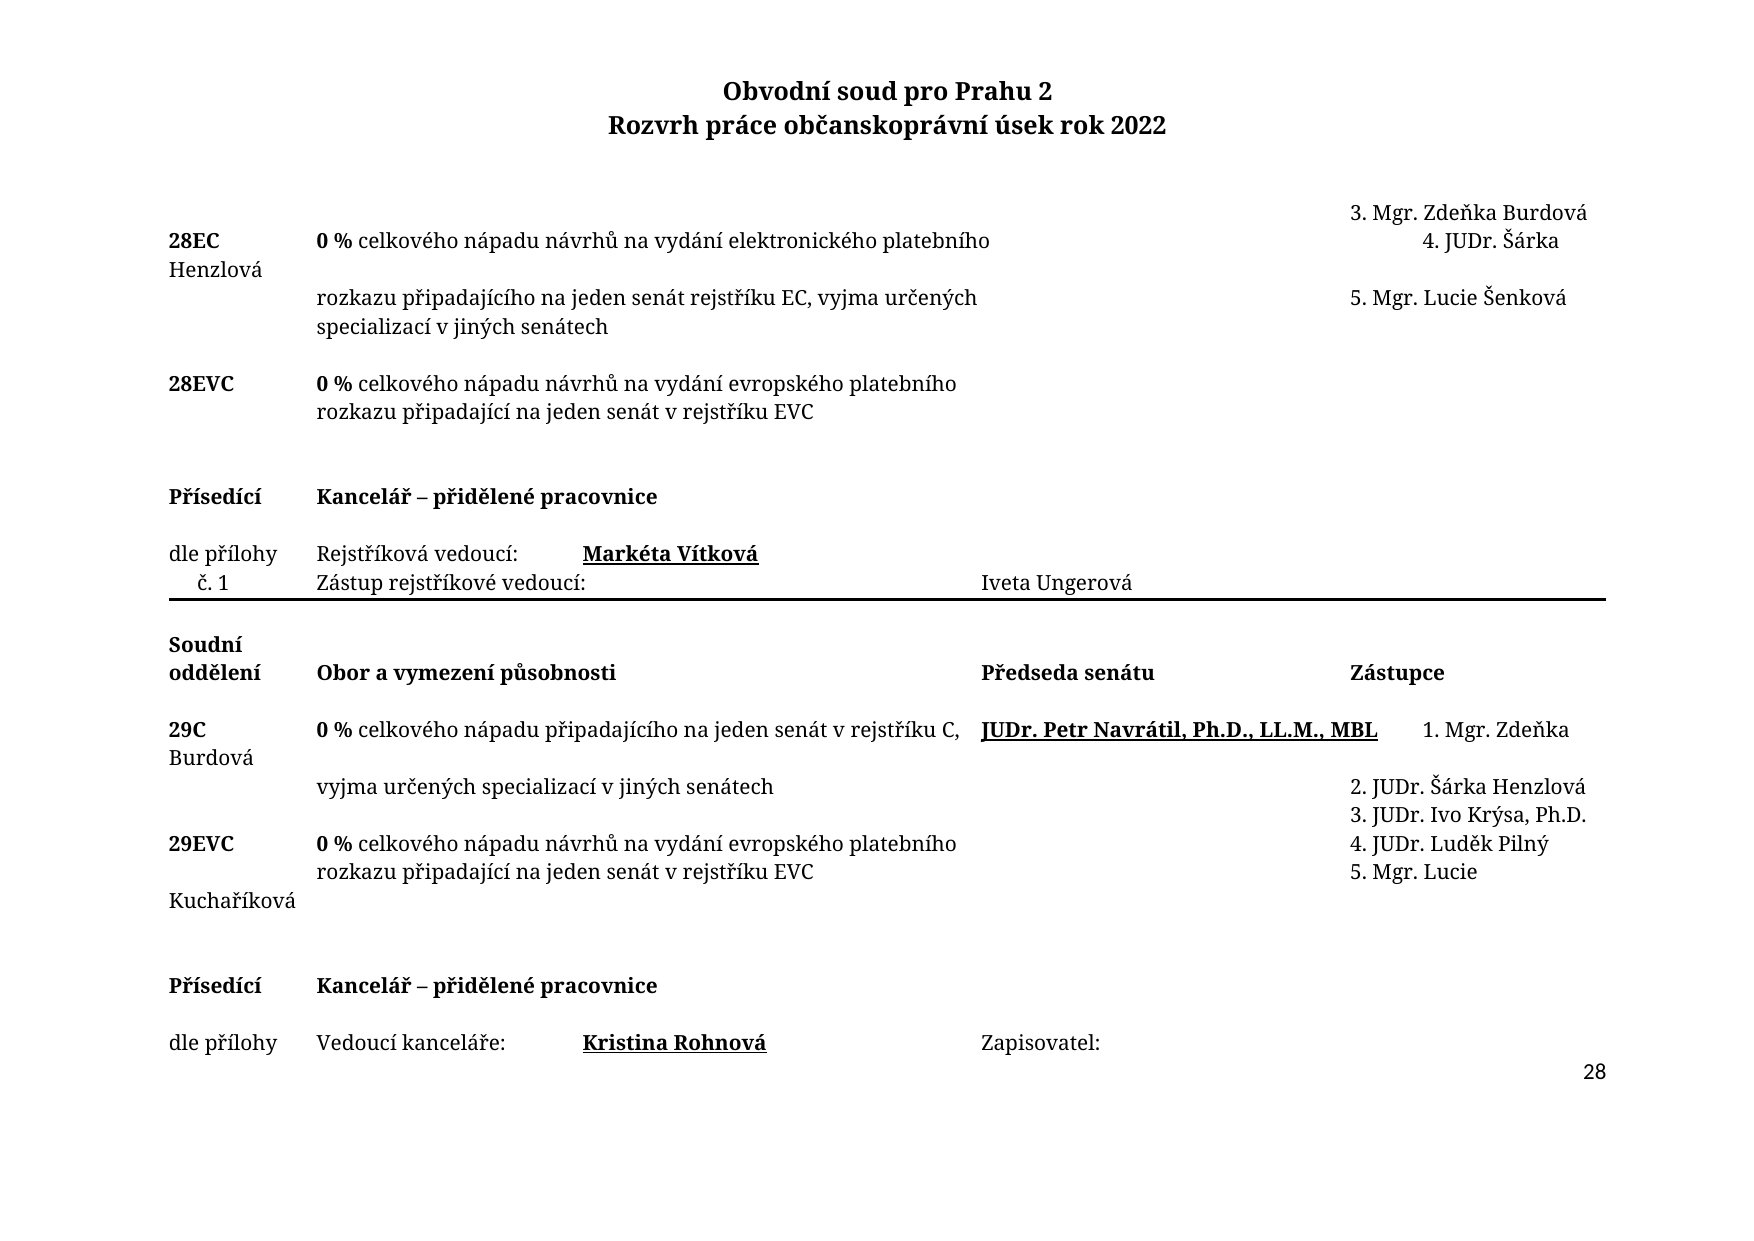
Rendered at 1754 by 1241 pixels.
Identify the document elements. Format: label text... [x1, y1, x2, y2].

text oddělení Obor a vymezení působnosti Předseda senátu Zástupce [169, 658, 1606, 687]
text 28EC 0 % celkového nápadu návrhů na vydání elektronického platebního 4. JUDr. Šárka Henzlová [169, 226, 1606, 283]
text rozkazu připadající na jeden senát v rejstříku EVC 5. Mgr. Lucie Kuchaříková [169, 857, 1606, 914]
text specializací v jiných senátech [169, 312, 1606, 340]
text 29C 0 % celkového nápadu připadajícího na jeden senát v rejstříku C, JUDr. Petr Navrátil, Ph.D., LL.M., MBL 1. Mgr. Zdeňka Burdová [169, 715, 1606, 772]
text 28EVC 0 % celkového nápadu návrhů na vydání evropského platebního [169, 369, 1606, 397]
text 29EVC 0 % celkového nápadu návrhů na vydání evropského platebního 4. JUDr. Luděk Pilný [169, 829, 1606, 857]
text Soudní [169, 630, 1606, 658]
text rozkazu připadající na jeden senát v rejstříku EVC [169, 397, 1606, 426]
text vyjma určených specializací v jiných senátech 2. JUDr. Šárka Henzlová [169, 772, 1606, 800]
text rozkazu připadajícího na jeden senát rejstříku EC, vyjma určených 5. Mgr. Lucie Šenková [169, 283, 1606, 312]
text 3. JUDr. Ivo Krýsa, Ph.D. [169, 800, 1606, 829]
text dle přílohy Vedoucí kanceláře: Kristina Rohnová Zapisovatel: [169, 1028, 1606, 1056]
text Přísedící Kancelář – přidělené pracovnice [169, 482, 1606, 511]
text Přísedící Kancelář – přidělené pracovnice [169, 971, 1606, 999]
text 3. Mgr. Zdeňka Burdová [169, 198, 1606, 226]
text č. 1 Zástup rejstříkové vedoucí: Iveta Ungerová [169, 568, 1606, 598]
text dle přílohy Rejstříková vedoucí: Markéta Vítková [169, 539, 1606, 568]
